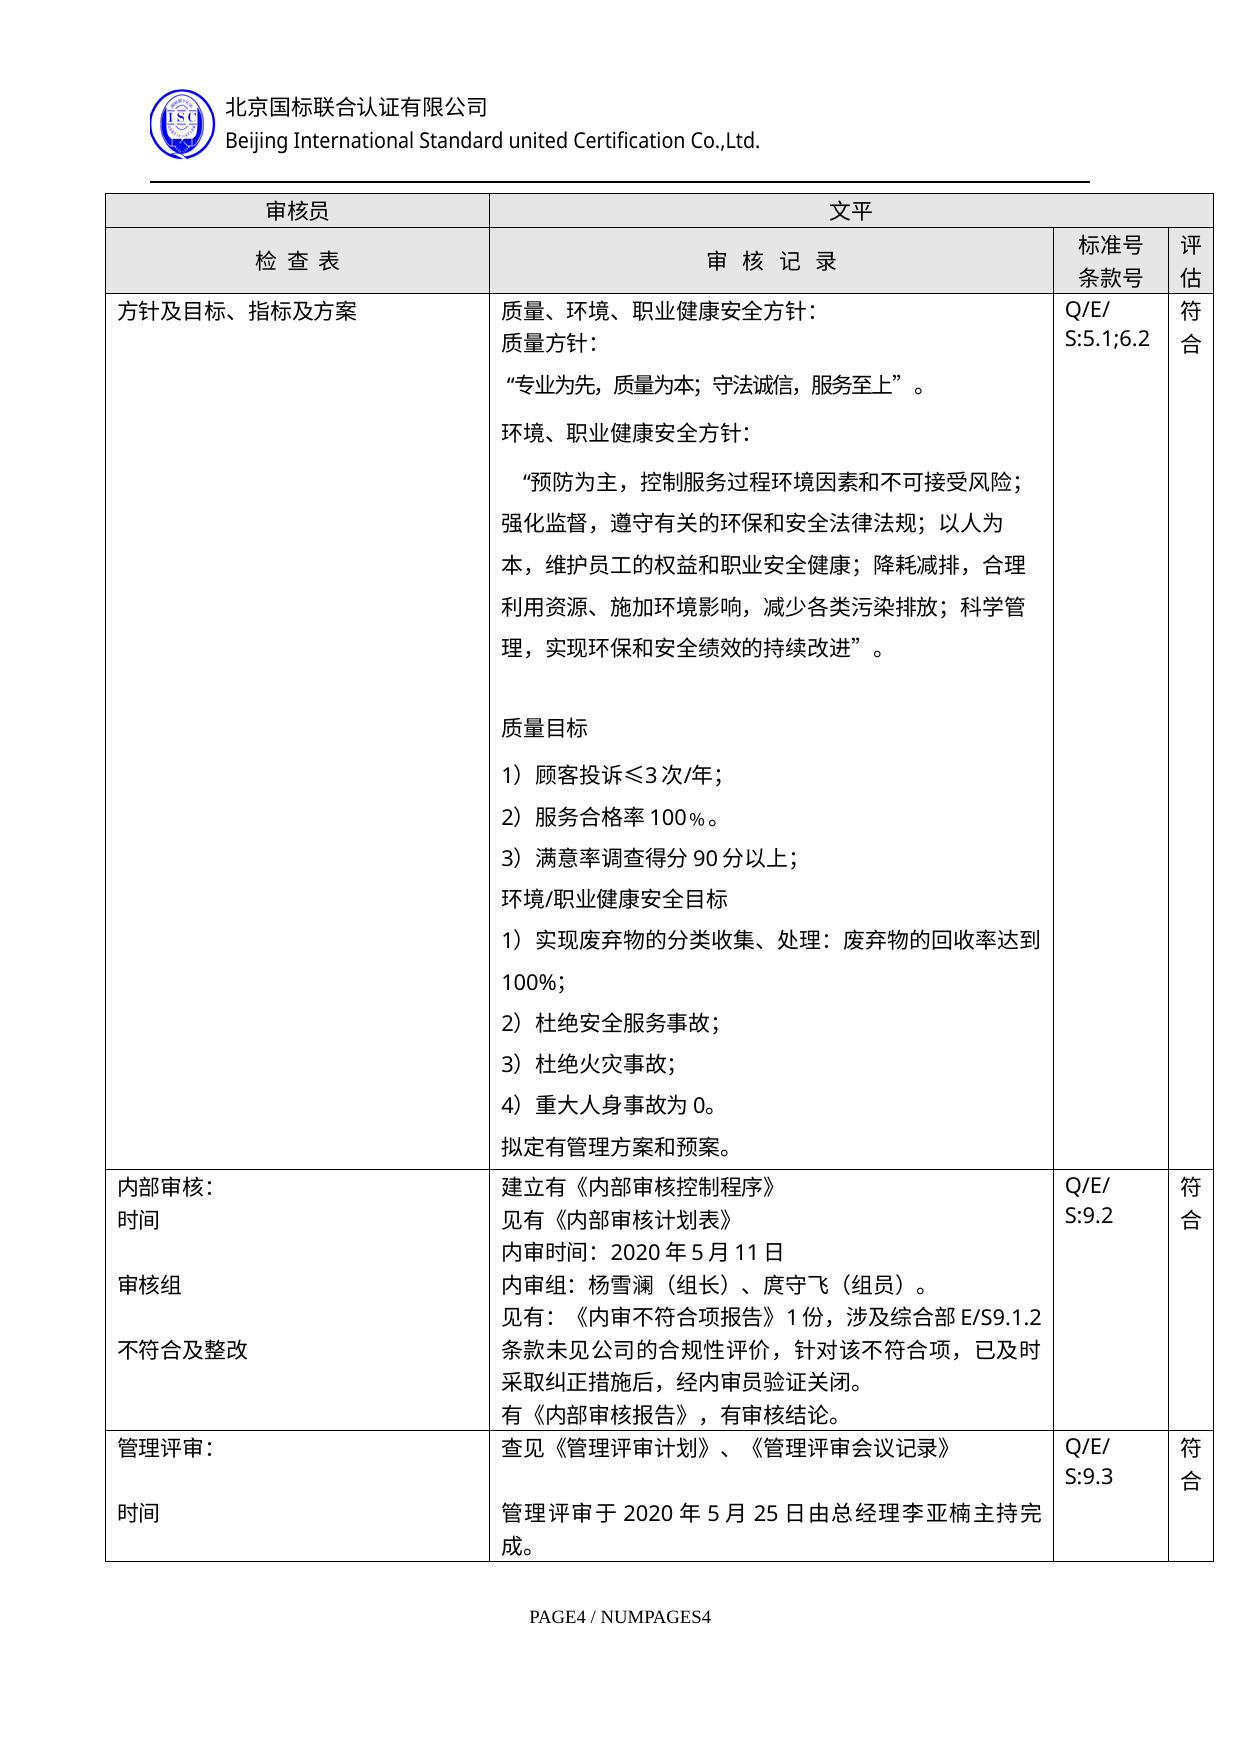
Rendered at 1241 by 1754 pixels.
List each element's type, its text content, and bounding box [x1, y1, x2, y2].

table_header 文平 [490, 194, 1213, 227]
table_cell 建立有《内部审核控制程序》 见有《内部审核计划表》 内审时间：2020年5月11日 内审组：杨雪澜（组长）、庹守飞（组员）。 见有：《内审不符合项报告》1份，涉及综合部E/S9.1.2条款未见公司的合规性评价，针对该不符合项，已及时采取纠正措施后，经内审员验证关闭。 有《内部审核报告》，有审核结论。 [490, 1170, 1053, 1430]
table_cell 评估 [1169, 228, 1213, 293]
table_cell 审 核 记 录 [490, 228, 1053, 293]
table_cell 管理评审： 时间 输入是否完整 提出的改进内容 [106, 1431, 489, 1561]
table_cell 检 查 表 [106, 228, 489, 293]
table_cell Q/E/S:5.1;6.2 [1054, 294, 1168, 1169]
table_cell 符合 [1169, 294, 1213, 1169]
table_cell Q/E/S:9.3 [1054, 1431, 1168, 1561]
table_cell 符合 [1169, 1170, 1213, 1430]
table_cell 方针及目标、指标及方案 [106, 294, 489, 1169]
picture [150, 89, 218, 158]
table_cell Q/E/S:9.2 [1054, 1170, 1168, 1430]
table_cell 质量、环境、职业健康安全方针： 质量方针： “专业为先，质量为本；守法诚信，服务至上”。 环境、职业健康安全方针： “预防为主，控制服务过程环境因素和不可接受风险；强化监督，遵守有关的环保和安全法律法规；以人为本，维护员工的权益和职业安全健康；降耗减排，合理利用资源、施加环境影响，减少各类污染排放；科学管理，实现环保和安全绩效的持续改进”。 质量目标 1）顾客投诉≤3次/年； 2）服务合格率100﹪。 3）满意率调查得分90分以上； 环境/职业健康安全目标 1）实现废弃物的分类收集、处理：废弃物的回收率达到100%； 2）杜绝安全服务事故； 3）杜绝火灾事故； 4）重大人身事故为0。 拟定有管理方案和预案。 [490, 294, 1053, 1169]
table_cell 符合 [1169, 1431, 1213, 1561]
table_cell 标准号 条款号 [1054, 228, 1168, 293]
table_header 审核员 [106, 194, 489, 227]
table_cell 内部审核： 时间 审核组 不符合及整改 [106, 1170, 489, 1430]
